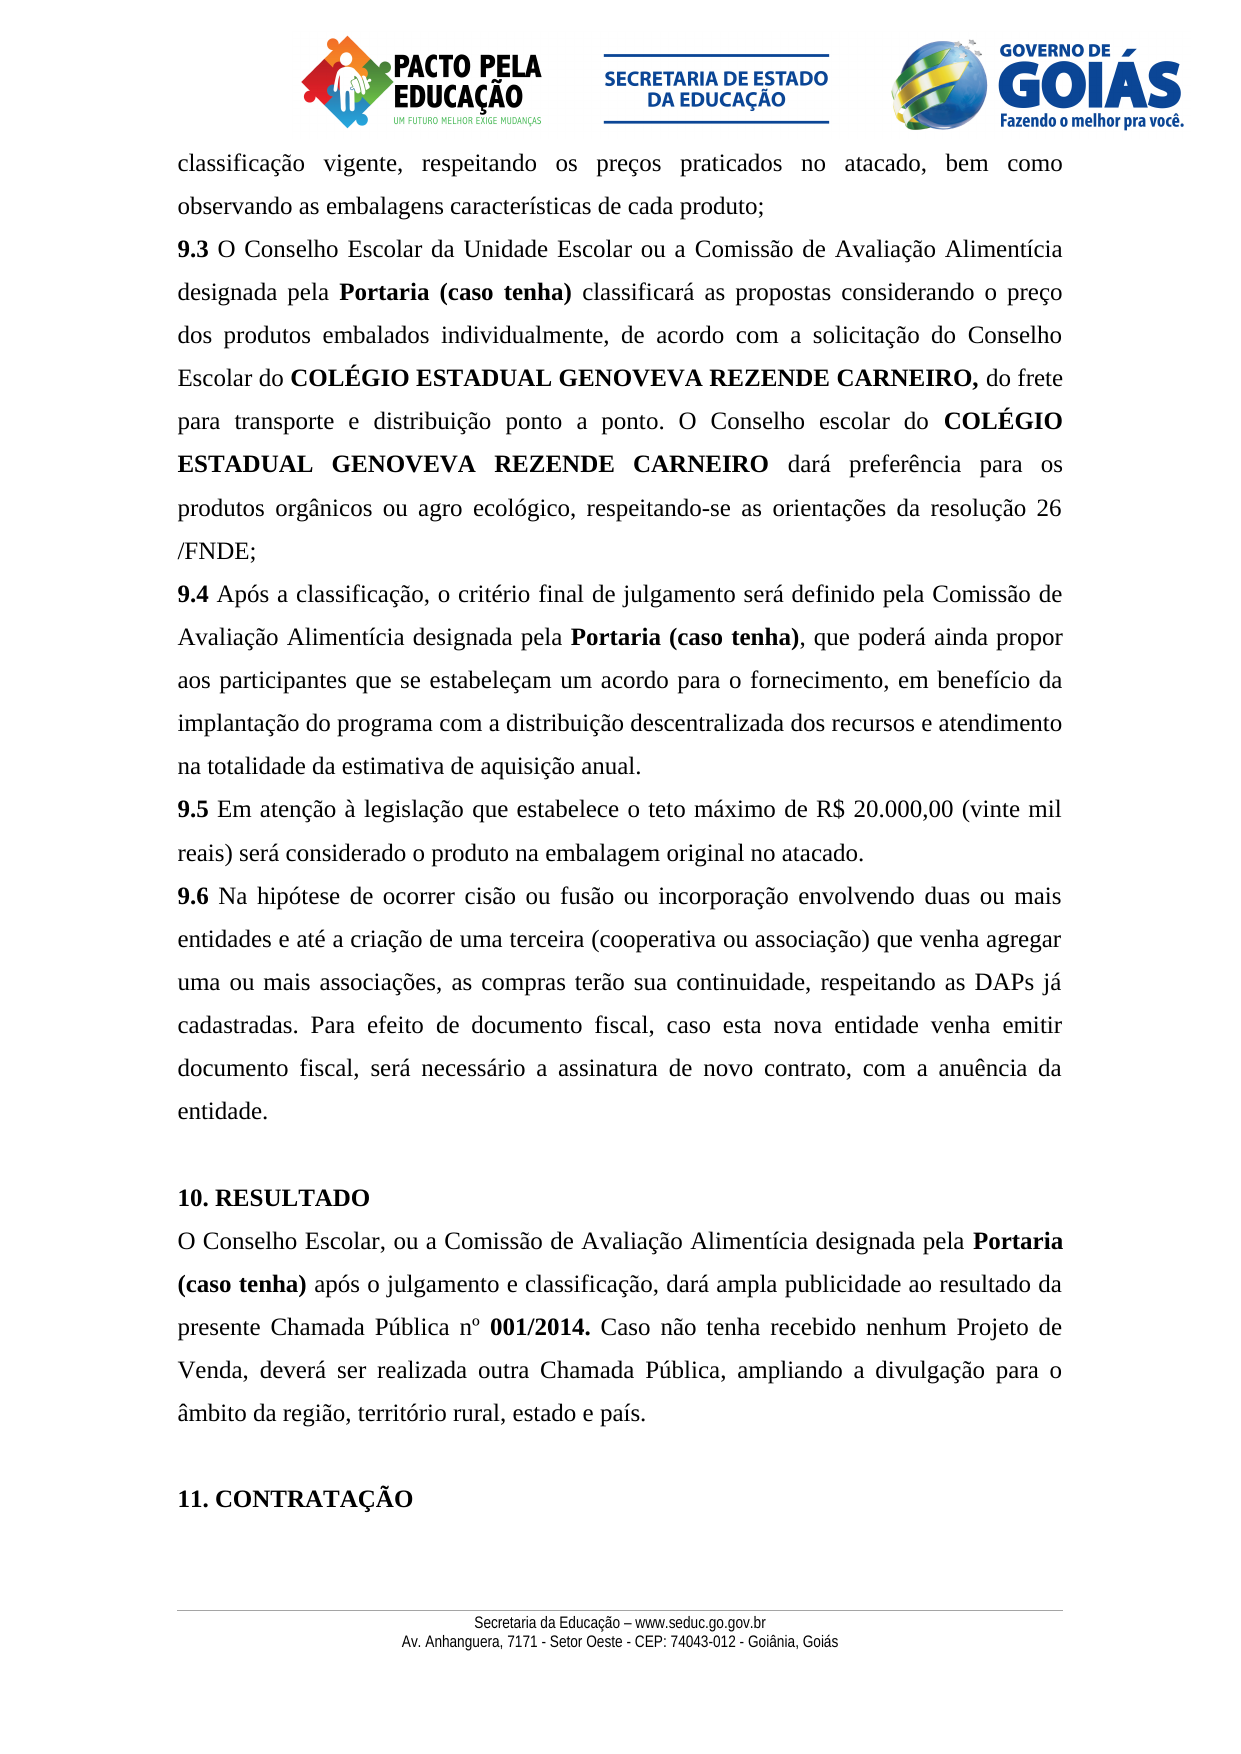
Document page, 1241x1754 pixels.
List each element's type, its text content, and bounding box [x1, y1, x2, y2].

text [177, 148, 1063, 219]
text 10. RESULTADO [177, 1183, 1063, 1211]
picture [292, 31, 1191, 139]
text 9.3 O Conselho Escolar da Unidade Escolar ou a Comissão de Avaliação Alimentícia designada pela Portaria (caso tenha) classificará as propostas considerando o preço dos produtos embalados individualmente, de acordo com a solicitação do Conselho Escolar do COLÉGIO ESTADUAL GENOVEVA REZENDE CARNEIRO, do frete para transporte e distribuição ponto a ponto. O Conselho escolar do COLÉGIO ESTADUAL GENOVEVA REZENDE CARNEIRO dará preferência para os produtos orgânicos ou agro ecológico, respeitando-se as orientações da resolução 26 /FNDE; [177, 234, 1063, 564]
text O Conselho Escolar, ou a Comissão de Avaliação Alimentícia designada pela Portaria (caso tenha) após o julgamento e classificação, dará ampla publicidade ao resultado da presente Chamada Pública nº 001/2014. Caso não tenha recebido nenhum Projeto de Venda, deverá ser realizada outra Chamada Pública, ampliando a divulgação para o âmbito da região, território rural, estado e país. [177, 1226, 1063, 1427]
text 9.6 Na hipótese de ocorrer cisão ou fusão ou incorporação envolvendo duas ou mais entidades e até a criação de uma terceira (cooperativa ou associação) que venha agregar uma ou mais associações, as compras terão sua continuidade, respeitando as DAPs já cadastradas. Para efeito de documento fiscal, caso esta nova entidade venha emitir documento fiscal, será necessário a assinatura de novo contrato, com a anuência da entidade. [177, 881, 1063, 1125]
text 9.5 Em atenção à legislação que estabelece o teto máximo de R$ 20.000,00 (vinte mil reais) será considerado o produto na embalagem original no atacado. [177, 794, 1063, 866]
text 11. CONTRATAÇÃO [177, 1484, 1063, 1513]
text 9.4 Após a classificação, o critério final de julgamento será definido pela Comissão de Avaliação Alimentícia designada pela Portaria (caso tenha), que poderá ainda propor aos participantes que se estabeleçam um acordo para o fornecimento, em benefício da implantação do programa com a distribuição descentralizada dos recursos e atendimento na totalidade da estimativa de aquisição anual. [177, 579, 1063, 780]
